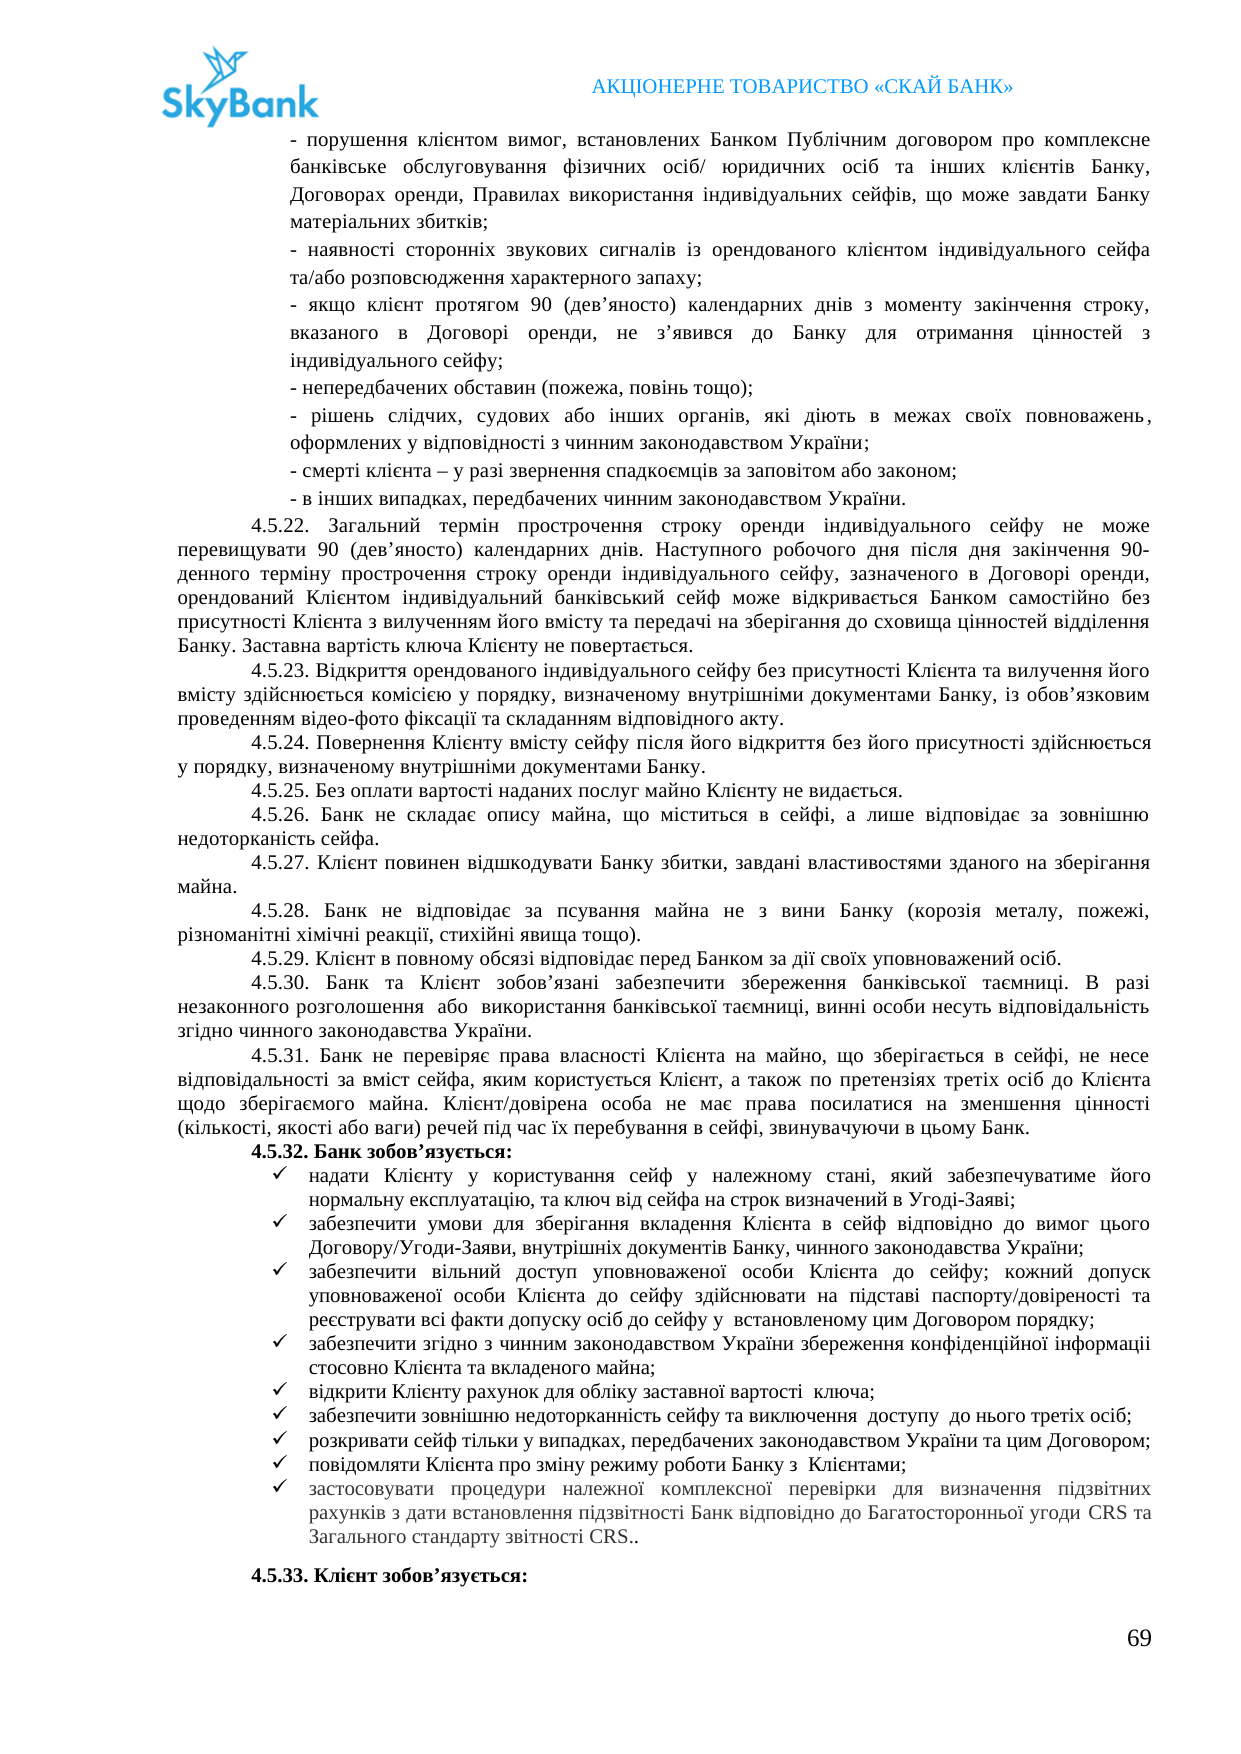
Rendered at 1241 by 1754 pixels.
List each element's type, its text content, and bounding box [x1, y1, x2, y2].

text 4.5.25. Без оплати вартості наданих послуг майно Клієнту не видається. [177, 778, 1152, 802]
list - смерті клієнта – у разі звернення спадкоємців за заповітом або законом; [290, 458, 1152, 482]
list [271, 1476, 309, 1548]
list - наявності сторонніх звукових сигналів із орендованого клієнтом індивідуального сейфа та/або розповсюдження характерного запаху; [290, 237, 1152, 289]
text 4.5.27. Клієнт повинен відшкодувати Банку збитки, завдані властивостями зданого на зберігання майна. [177, 850, 1152, 898]
text 4.5.22. Загальний термін прострочення строку оренди індивідуального сейфу не може перевищувати 90 (дев’яносто) календарних днів. Наступного робочого дня після дня закінчення 90-денного терміну прострочення строку оренди індивідуального сейфу, зазначеного в Договорі оренди, орендований Клієнтом індивідуальний банківський сейф може відкривається Банком самостійно без присутності Клієнта з вилученням його вмісту та передачі на зберігання до сховища цінностей відділення Банку. Заставна вартість ключа Клієнту не повертається. [177, 513, 1152, 657]
text 4.5.23. Відкриття орендованого індивідуального сейфу без присутності Клієнта та вилучення його вмісту здійснюється комісією у порядку, визначеному внутрішніми документами Банку, із обов’язковим проведенням відео-фото фіксації та складанням відповідного акту. [177, 657, 1152, 730]
list застосовувати процедури належної комплексної перевірки для визначення підзвітних рахунків з дати встановлення підзвітності Банк відповідно до Багатосторонньої угоди CRS та Загального стандарту звітності CRS.. [634, 1500, 1152, 1548]
list - порушення клієнтом вимог, встановлених Банком Публічним договором про комплексне банківське обслуговування фізичних осіб/ юридичних осіб та інших клієнтів Банку, Договорах оренди, Правилах використання індивідуальних сейфів, що може завдати Банку матеріальних збитків; [290, 127, 1152, 233]
text 4.5.24. Повернення Клієнту вмісту сейфу після його відкриття без його присутності здійснюється у порядку, визначеному внутрішніми документами Банку. [177, 730, 1152, 778]
list забезпечити умови для зберігання вкладення Клієнта в сейф відповідно до вимог цього Договору/Угоди-Заяви, внутрішніх документів Банку, чинного законодавства України; [271, 1211, 1152, 1259]
list - в інших випадках, передбачених чинним законодавством України. [290, 486, 1152, 509]
list - непередбачених обставин (пожежа, повінь тощо); [290, 375, 1152, 399]
text 4.5.31. Банк не перевіряє права власності Клієнта на майно, що зберігається в сейфі, не несе відповідальності за вміст сейфа, яким користується Клієнт, а також по претензіях третіх осіб до Клієнта щодо зберігаємого майна. Клієнт/довірена особа не має права посилатися на зменшення цінності (кількості, якості або ваги) речей під час їх перебування в сейфі, звинувачуючи в цьому Банк. [177, 1042, 1152, 1139]
text 4.5.29. Клієнт в повному обсязі відповідає перед Банком за дії своїх уповноважений осіб. [177, 946, 1152, 970]
picture [142, 35, 349, 140]
list - рішень слідчих, судових або інших органів, які діють в межах своїх повноважень, оформлених у відповідності з чинним законодавством України; [290, 403, 1152, 454]
text 4.5.33. Клієнт зобов’язується: [177, 1563, 1152, 1587]
list забезпечити вільний доступ уповноваженої особи Клієнта до сейфу; кожний допуск уповноваженої особи Клієнта до сейфу здійснювати на підставі паспорту/довіреності та реєструвати всі факти допуску осіб до сейфу у встановленому цим Договором порядку; [271, 1259, 1152, 1331]
list - якщо клієнт протягом 90 (дев’яносто) календарних днів з моменту закінчення строку, вказаного в Договорі оренди, не з’явився до Банку для отримання цінностей з індивідуального сейфу; [290, 292, 1152, 372]
text 4.5.30. Банк та Клієнт зобов’язані забезпечити збереження банківської таємниці. В разі незаконного розголошення або використання банківської таємниці, винні особи несуть відповідальність згідно чинного законодавства України. [177, 970, 1152, 1042]
list забезпечити згідно з чинним законодавством України збереження конфiденцiйної iнформацii стосовно Клієнта та вкладеного майна; [271, 1331, 1152, 1379]
text 4.5.32. Банк зобов’язується: [177, 1139, 1152, 1163]
text 4.5.26. Банк не складає опису майна, що міститься в сейфі, а лише вiдповiдає за зовнішню недоторканість сейфа. [177, 802, 1152, 850]
list повідомляти Клієнта про зміну режиму роботи Банку з Клієнтами; [271, 1452, 1152, 1476]
list забезпечити зовнішню недоторканність сейфу та виключення доступу до нього третіх осіб; [271, 1403, 1152, 1427]
list надати Клієнту у користування сейф у належному стані, який забезпечуватиме його нормальну експлуатацію, та ключ від сейфа на строк визначений в Угоді-Заяві; [271, 1163, 1152, 1211]
text 4.5.28. Банк не вiдповiдає за псування майна не з вини Банку (корозія металу, пожежі, рiзноманiтнi хiмiчнi реакцiї, стихiйнi явища тощо). [177, 898, 1152, 946]
list відкрити Клієнту рахунок для обліку заставної вартості ключа; [271, 1379, 1152, 1403]
list розкривати сейф тільки у випадках, передбачених законодавством України та цим Договором; [271, 1427, 1152, 1452]
